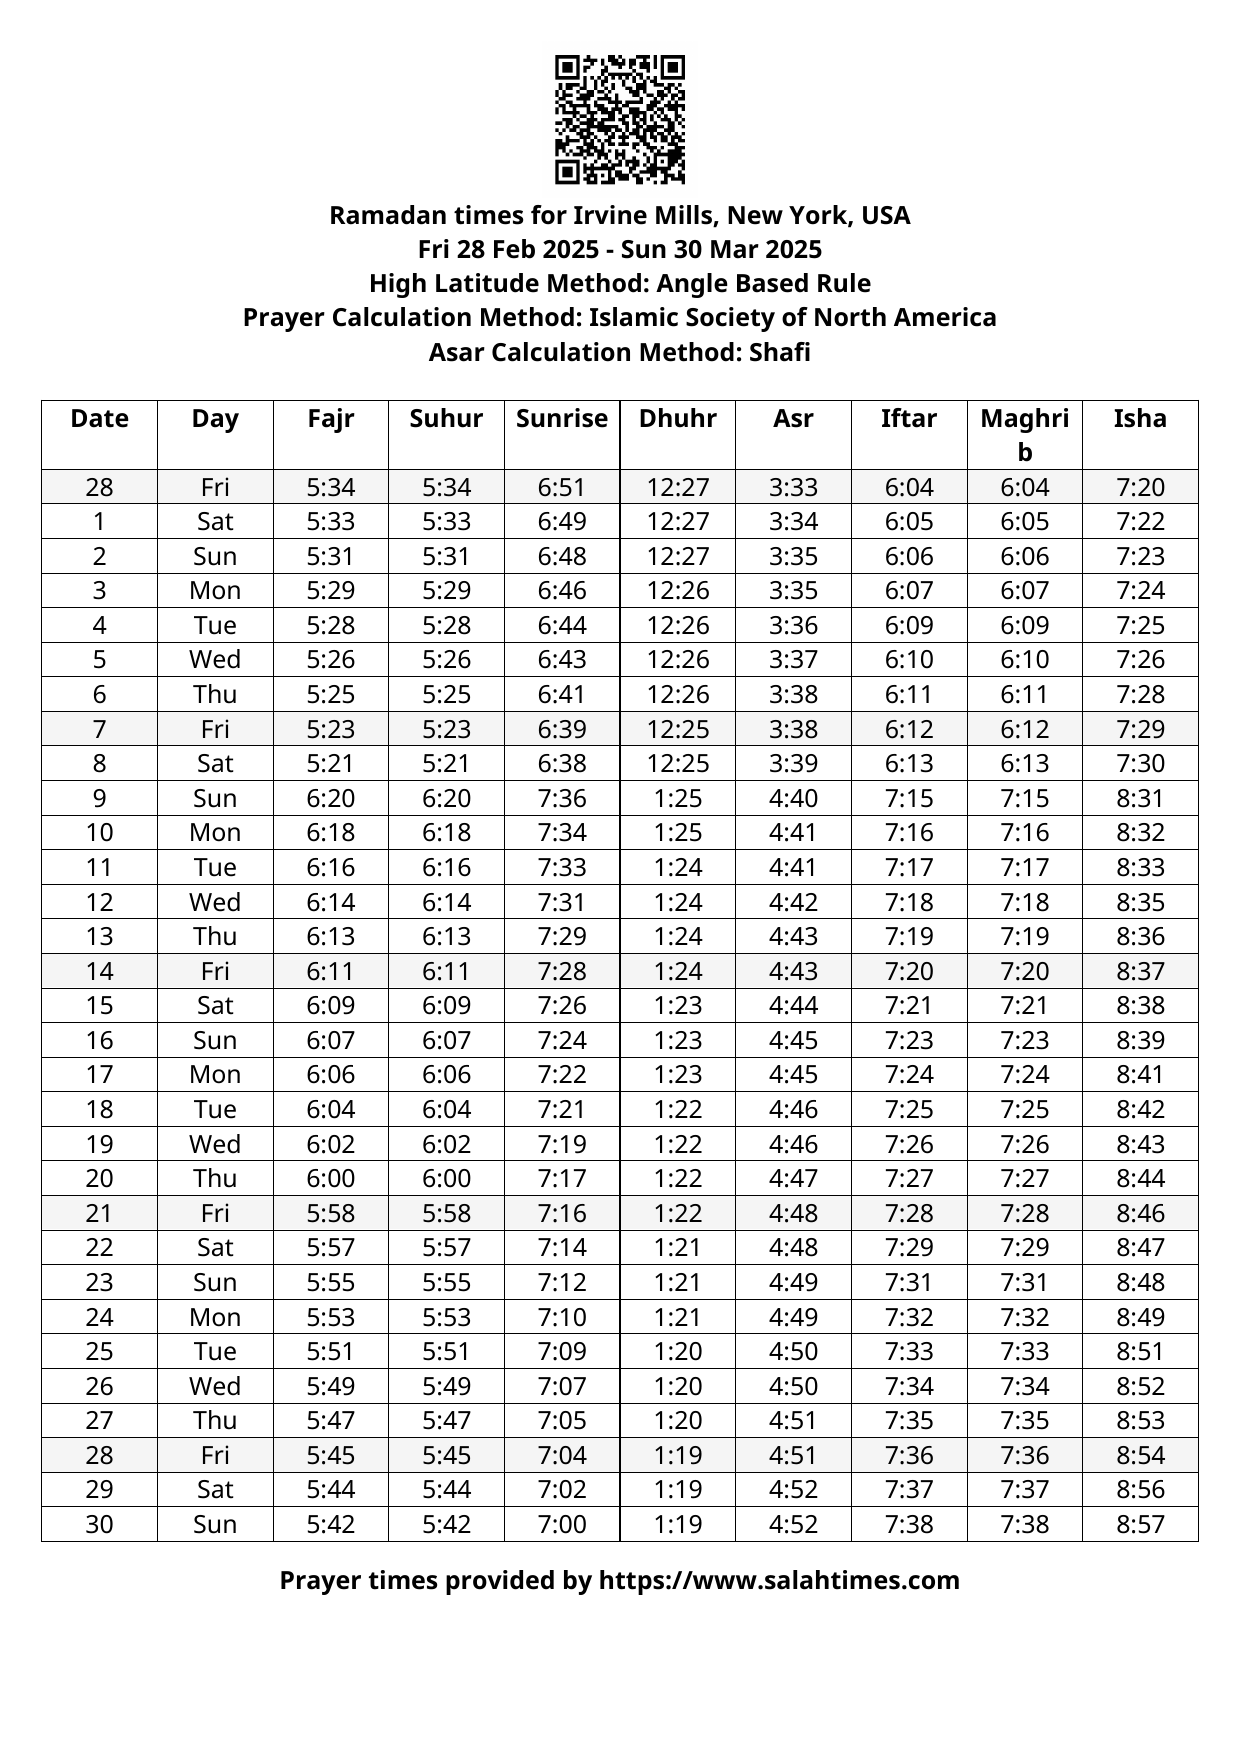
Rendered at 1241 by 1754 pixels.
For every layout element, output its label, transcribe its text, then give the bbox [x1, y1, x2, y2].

table_cell 8:31 [1083, 781, 1198, 814]
table_cell 7:28 [968, 1196, 1082, 1229]
table_cell 3:34 [736, 504, 851, 538]
table_cell 6:51 [505, 470, 619, 503]
table_cell 24 [42, 1300, 157, 1333]
table_cell 1:20 [621, 1404, 735, 1437]
table_cell Wed [158, 1369, 273, 1402]
table_cell 5:47 [389, 1404, 504, 1437]
table_cell 7:29 [968, 1231, 1082, 1264]
table_cell 7:24 [505, 1023, 619, 1057]
table_cell Thu [158, 1161, 273, 1195]
table_cell 1:23 [621, 989, 735, 1022]
table_cell 8:53 [1083, 1404, 1198, 1437]
table_cell 7:29 [505, 919, 619, 953]
table_cell 7:18 [968, 885, 1082, 918]
table_cell 12:27 [621, 504, 735, 538]
table_cell 7:25 [852, 1092, 967, 1126]
table_cell 1:22 [621, 1161, 735, 1195]
table_cell 5:34 [274, 470, 388, 503]
table_cell 5:29 [274, 574, 388, 607]
table_cell 4:51 [736, 1438, 851, 1472]
table_cell 7:20 [1083, 470, 1198, 503]
table_cell 1:24 [621, 850, 735, 884]
table_cell 1:22 [621, 1196, 735, 1229]
table_header Dhuhr [621, 401, 735, 469]
table_cell 5:21 [389, 746, 504, 780]
table_cell 14 [42, 954, 157, 987]
table_cell Tue [158, 608, 273, 642]
table_cell 7:17 [968, 850, 1082, 884]
table_cell 4:42 [736, 885, 851, 918]
table_cell 5:21 [274, 746, 388, 780]
table_cell 6:20 [274, 781, 388, 814]
text Fri 28 Feb 2025 - Sun 30 Mar 2025 [42, 232, 1198, 266]
table_cell 7:34 [505, 816, 619, 849]
table_cell 5:51 [274, 1334, 388, 1368]
table_cell 5:53 [274, 1300, 388, 1333]
table_cell 11 [42, 850, 157, 884]
table_cell 5:47 [274, 1404, 388, 1437]
table_cell 7:29 [852, 1231, 967, 1264]
table_cell 4:48 [736, 1231, 851, 1264]
picture [542, 41, 699, 198]
table_cell 5:33 [274, 504, 388, 538]
table_cell 4:52 [736, 1507, 851, 1541]
table_cell 17 [42, 1058, 157, 1091]
table_cell 7:21 [505, 1092, 619, 1126]
table_cell 7:07 [505, 1369, 619, 1402]
table_cell 7:31 [505, 885, 619, 918]
table_cell 7:19 [505, 1127, 619, 1160]
table_cell 3:35 [736, 539, 851, 572]
table_header Fajr [274, 401, 388, 469]
table_cell Sat [158, 1231, 273, 1264]
table_cell 6:09 [389, 989, 504, 1022]
table_cell 4:43 [736, 919, 851, 953]
table_cell 7:24 [968, 1058, 1082, 1091]
table_cell 22 [42, 1231, 157, 1264]
table_cell 5:25 [274, 677, 388, 711]
table_cell 6:16 [389, 850, 504, 884]
table_cell 8:57 [1083, 1507, 1198, 1541]
table_cell Mon [158, 816, 273, 849]
table_cell 1:19 [621, 1438, 735, 1472]
table_cell 7:14 [505, 1231, 619, 1264]
table_cell 5:23 [274, 712, 388, 745]
table_cell 6:06 [852, 539, 967, 572]
table_cell 6:16 [274, 850, 388, 884]
table_cell 18 [42, 1092, 157, 1126]
table_cell 6:41 [505, 677, 619, 711]
table_cell 16 [42, 1023, 157, 1057]
table_cell 7:27 [852, 1161, 967, 1195]
table_cell 7:28 [1083, 677, 1198, 711]
table_cell 12:26 [621, 608, 735, 642]
table_cell Sat [158, 504, 273, 538]
table_cell 8:51 [1083, 1334, 1198, 1368]
table_cell Thu [158, 919, 273, 953]
table_cell 7:22 [1083, 504, 1198, 538]
table_cell 6:04 [968, 470, 1082, 503]
table_cell 7:26 [505, 989, 619, 1022]
table_cell 6:13 [274, 919, 388, 953]
table_cell 6:06 [274, 1058, 388, 1091]
table_cell 6:04 [852, 470, 967, 503]
table_cell 7:19 [852, 919, 967, 953]
table_cell 5:49 [274, 1369, 388, 1402]
table_cell 4:48 [736, 1196, 851, 1229]
table_cell Tue [158, 1092, 273, 1126]
table_cell 27 [42, 1404, 157, 1437]
table_cell 4:47 [736, 1161, 851, 1195]
table_cell 6:00 [389, 1161, 504, 1195]
table_cell 8:32 [1083, 816, 1198, 849]
table_cell 7:18 [852, 885, 967, 918]
table_cell 7:21 [852, 989, 967, 1022]
table_cell 7:33 [505, 850, 619, 884]
table_cell 1:20 [621, 1369, 735, 1402]
table_cell 1:23 [621, 1058, 735, 1091]
table_cell 7:09 [505, 1334, 619, 1368]
table_header Suhur [389, 401, 504, 469]
table_cell 4:43 [736, 954, 851, 987]
table_cell 7:15 [852, 781, 967, 814]
table_cell 7:31 [852, 1265, 967, 1299]
table_cell 5:31 [389, 539, 504, 572]
table_cell Fri [158, 1196, 273, 1229]
table_cell 7:16 [505, 1196, 619, 1229]
table_cell 4:45 [736, 1058, 851, 1091]
table_cell 6:11 [274, 954, 388, 987]
table_cell 29 [42, 1473, 157, 1506]
table_cell 8:52 [1083, 1369, 1198, 1402]
table_cell 2 [42, 539, 157, 572]
table_cell 4:52 [736, 1473, 851, 1506]
table_header Date [42, 401, 157, 469]
table_cell 6:04 [274, 1092, 388, 1126]
table_cell Fri [158, 470, 273, 503]
table_cell 7:35 [968, 1404, 1082, 1437]
table_cell 21 [42, 1196, 157, 1229]
table_cell 1:21 [621, 1265, 735, 1299]
table_cell 6:00 [274, 1161, 388, 1195]
table_cell 1:24 [621, 954, 735, 987]
table_cell 7:23 [968, 1023, 1082, 1057]
table_cell 15 [42, 989, 157, 1022]
table_header Sunrise [505, 401, 619, 469]
table_cell 8:43 [1083, 1127, 1198, 1160]
table_cell Wed [158, 643, 273, 676]
table_cell 5:51 [389, 1334, 504, 1368]
table_cell 6:07 [852, 574, 967, 607]
table_cell Sat [158, 746, 273, 780]
table_cell 5:26 [274, 643, 388, 676]
table_cell 6:18 [389, 816, 504, 849]
table_cell 5:53 [389, 1300, 504, 1333]
table_cell 7:25 [968, 1092, 1082, 1126]
table_cell 12:25 [621, 712, 735, 745]
table_cell 5:57 [389, 1231, 504, 1264]
table_cell 6:12 [852, 712, 967, 745]
table_cell 5:28 [274, 608, 388, 642]
table_header Maghrib [968, 401, 1082, 469]
table_cell 6:04 [389, 1092, 504, 1126]
table_cell Mon [158, 1058, 273, 1091]
table_cell 3:36 [736, 608, 851, 642]
table_cell Tue [158, 850, 273, 884]
table_header Asr [736, 401, 851, 469]
table_cell 10 [42, 816, 157, 849]
table_cell Sun [158, 1265, 273, 1299]
table_cell 20 [42, 1161, 157, 1195]
table_cell Wed [158, 885, 273, 918]
table_cell 6:10 [852, 643, 967, 676]
table_cell 7:38 [852, 1507, 967, 1541]
table_cell 6:13 [968, 746, 1082, 780]
table_cell Thu [158, 677, 273, 711]
table_cell 6:09 [274, 989, 388, 1022]
table_cell 6:48 [505, 539, 619, 572]
table_cell 5:49 [389, 1369, 504, 1402]
table_cell 28 [42, 470, 157, 503]
table_cell 8:49 [1083, 1300, 1198, 1333]
table_cell 6:12 [968, 712, 1082, 745]
table_cell 7:23 [852, 1023, 967, 1057]
table_cell 5:28 [389, 608, 504, 642]
table_cell 4:41 [736, 850, 851, 884]
table_cell Sun [158, 1507, 273, 1541]
table_cell 7:28 [852, 1196, 967, 1229]
table_cell 12:27 [621, 470, 735, 503]
table_cell 6:09 [852, 608, 967, 642]
table_cell Thu [158, 1404, 273, 1437]
table_cell 6:05 [968, 504, 1082, 538]
table_cell 12:26 [621, 677, 735, 711]
table_cell 1:25 [621, 816, 735, 849]
table_cell 7:33 [968, 1334, 1082, 1368]
table_cell 8:36 [1083, 919, 1198, 953]
table_cell 1:19 [621, 1507, 735, 1541]
table_cell 7:34 [968, 1369, 1082, 1402]
table_cell 6:02 [389, 1127, 504, 1160]
table_cell 12:26 [621, 574, 735, 607]
table_cell 6 [42, 677, 157, 711]
table_cell 23 [42, 1265, 157, 1299]
table_cell 6:49 [505, 504, 619, 538]
table_cell 8:48 [1083, 1265, 1198, 1299]
text Prayer Calculation Method: Islamic Society of North America [42, 300, 1198, 334]
table_cell 7:37 [852, 1473, 967, 1506]
table_cell 7:12 [505, 1265, 619, 1299]
table_cell 4:41 [736, 816, 851, 849]
table_cell 3:39 [736, 746, 851, 780]
table_cell 6:06 [968, 539, 1082, 572]
table_cell 7:04 [505, 1438, 619, 1472]
table_cell 7:32 [968, 1300, 1082, 1333]
table_cell 4:50 [736, 1369, 851, 1402]
table_cell Sun [158, 1023, 273, 1057]
text Ramadan times for Irvine Mills, New York, USA [42, 198, 1198, 232]
table_cell 7:00 [505, 1507, 619, 1541]
table_cell 4:49 [736, 1300, 851, 1333]
table_cell 8:46 [1083, 1196, 1198, 1229]
table_cell 12:26 [621, 643, 735, 676]
table_cell 1:22 [621, 1092, 735, 1126]
table_cell Fri [158, 954, 273, 987]
table_header Isha [1083, 401, 1198, 469]
table_cell 6:06 [389, 1058, 504, 1091]
table_cell 7:36 [505, 781, 619, 814]
table_cell 5:42 [389, 1507, 504, 1541]
table_cell 8:56 [1083, 1473, 1198, 1506]
table_cell 5:57 [274, 1231, 388, 1264]
table_cell 3:38 [736, 677, 851, 711]
table_cell 6:05 [852, 504, 967, 538]
table_cell 7:34 [852, 1369, 967, 1402]
table_cell 7:20 [968, 954, 1082, 987]
table_cell 7:17 [505, 1161, 619, 1195]
table_cell 7:31 [968, 1265, 1082, 1299]
table_cell 4:51 [736, 1404, 851, 1437]
table_cell 7:15 [968, 781, 1082, 814]
table_cell 1:23 [621, 1023, 735, 1057]
table_cell 7:17 [852, 850, 967, 884]
table_cell 7:29 [1083, 712, 1198, 745]
table_cell 4:46 [736, 1127, 851, 1160]
text High Latitude Method: Angle Based Rule [42, 266, 1198, 300]
table_cell 6:02 [274, 1127, 388, 1160]
table_cell 5:45 [389, 1438, 504, 1472]
table_cell Sun [158, 539, 273, 572]
table_cell 5:44 [389, 1473, 504, 1506]
table_cell Fri [158, 1438, 273, 1472]
table_cell 5:44 [274, 1473, 388, 1506]
table_cell 7:33 [852, 1334, 967, 1368]
table_cell 8 [42, 746, 157, 780]
table_cell 3:35 [736, 574, 851, 607]
table_cell 7:36 [968, 1438, 1082, 1472]
table_cell 5:23 [389, 712, 504, 745]
table_cell 6:43 [505, 643, 619, 676]
table_cell 3:37 [736, 643, 851, 676]
table_cell Tue [158, 1334, 273, 1368]
table_cell 7:05 [505, 1404, 619, 1437]
table_cell 8:39 [1083, 1023, 1198, 1057]
table_cell Fri [158, 712, 273, 745]
table_cell Mon [158, 574, 273, 607]
table_cell Mon [158, 1300, 273, 1333]
table_cell 1:20 [621, 1334, 735, 1368]
table_cell 7:28 [505, 954, 619, 987]
table_cell 7:21 [968, 989, 1082, 1022]
table_cell 7:26 [852, 1127, 967, 1160]
table_cell 8:42 [1083, 1092, 1198, 1126]
table_cell 8:37 [1083, 954, 1198, 987]
table_cell 1 [42, 504, 157, 538]
table_cell 6:09 [968, 608, 1082, 642]
table_cell 6:44 [505, 608, 619, 642]
table_cell 6:11 [852, 677, 967, 711]
table_cell 6:07 [389, 1023, 504, 1057]
table_cell 7:36 [852, 1438, 967, 1472]
table_cell 6:20 [389, 781, 504, 814]
table_cell 5:25 [389, 677, 504, 711]
table_cell 5:26 [389, 643, 504, 676]
table_cell 8:35 [1083, 885, 1198, 918]
table_cell 7:35 [852, 1404, 967, 1437]
table_cell 8:54 [1083, 1438, 1198, 1472]
table_cell Sun [158, 781, 273, 814]
table_cell 3:38 [736, 712, 851, 745]
table_cell 7:24 [852, 1058, 967, 1091]
table_cell 7:30 [1083, 746, 1198, 780]
table_cell 7:26 [968, 1127, 1082, 1160]
table_cell 6:39 [505, 712, 619, 745]
table_cell 6:07 [274, 1023, 388, 1057]
table_cell 9 [42, 781, 157, 814]
table_cell 8:47 [1083, 1231, 1198, 1264]
table_cell 6:13 [389, 919, 504, 953]
table_cell 4:40 [736, 781, 851, 814]
table_cell 6:38 [505, 746, 619, 780]
table_cell Wed [158, 1127, 273, 1160]
table_cell 6:14 [389, 885, 504, 918]
table_cell 13 [42, 919, 157, 953]
table_cell 7:23 [1083, 539, 1198, 572]
table_cell 6:11 [968, 677, 1082, 711]
table_cell 4:44 [736, 989, 851, 1022]
table_cell 6:07 [968, 574, 1082, 607]
table_cell 6:46 [505, 574, 619, 607]
table_cell 7:10 [505, 1300, 619, 1333]
table_cell 4:50 [736, 1334, 851, 1368]
table_cell 8:33 [1083, 850, 1198, 884]
table_cell 7:19 [968, 919, 1082, 953]
table_cell 4 [42, 608, 157, 642]
table_cell 1:24 [621, 885, 735, 918]
table_cell 6:14 [274, 885, 388, 918]
table_cell 5:33 [389, 504, 504, 538]
table_cell 5:55 [389, 1265, 504, 1299]
table_cell 6:13 [852, 746, 967, 780]
table_cell 5:55 [274, 1265, 388, 1299]
table_cell 4:46 [736, 1092, 851, 1126]
table_cell 19 [42, 1127, 157, 1160]
table_cell 7:20 [852, 954, 967, 987]
table_cell 7:25 [1083, 608, 1198, 642]
table_cell 8:44 [1083, 1161, 1198, 1195]
table_cell 5:42 [274, 1507, 388, 1541]
table_cell 5:58 [274, 1196, 388, 1229]
table_cell 6:10 [968, 643, 1082, 676]
table_cell 1:19 [621, 1473, 735, 1506]
table_cell 8:38 [1083, 989, 1198, 1022]
table_cell 7:26 [1083, 643, 1198, 676]
table_cell 12:25 [621, 746, 735, 780]
table_cell 25 [42, 1334, 157, 1368]
table_cell 7:24 [1083, 574, 1198, 607]
table_cell 12 [42, 885, 157, 918]
table_cell 1:22 [621, 1127, 735, 1160]
table_header Iftar [852, 401, 967, 469]
table_cell 5:45 [274, 1438, 388, 1472]
table_cell 12:27 [621, 539, 735, 572]
table_cell 7:16 [852, 816, 967, 849]
table_cell 7:02 [505, 1473, 619, 1506]
table_cell 5:58 [389, 1196, 504, 1229]
table_cell 8:41 [1083, 1058, 1198, 1091]
table_cell 5 [42, 643, 157, 676]
table_cell 4:49 [736, 1265, 851, 1299]
table_cell 7:38 [968, 1507, 1082, 1541]
table_cell 7:22 [505, 1058, 619, 1091]
text Prayer times provided by https://www.salahtimes.com [42, 1563, 1198, 1597]
table_cell 7 [42, 712, 157, 745]
table_cell 6:11 [389, 954, 504, 987]
table_cell 7:16 [968, 816, 1082, 849]
table_cell 7:32 [852, 1300, 967, 1333]
table_cell 1:24 [621, 919, 735, 953]
table_cell 7:27 [968, 1161, 1082, 1195]
table_cell 4:45 [736, 1023, 851, 1057]
table_cell 5:34 [389, 470, 504, 503]
table_cell 6:18 [274, 816, 388, 849]
table_cell 1:21 [621, 1231, 735, 1264]
table_cell 3 [42, 574, 157, 607]
table_cell Sat [158, 989, 273, 1022]
table_header Day [158, 401, 273, 469]
table_cell 3:33 [736, 470, 851, 503]
table_cell 28 [42, 1438, 157, 1472]
table_cell 5:31 [274, 539, 388, 572]
table_cell 1:21 [621, 1300, 735, 1333]
text Asar Calculation Method: Shafi [42, 334, 1198, 368]
table_cell 30 [42, 1507, 157, 1541]
table_cell 1:25 [621, 781, 735, 814]
table_cell 5:29 [389, 574, 504, 607]
table_cell 26 [42, 1369, 157, 1402]
table_cell 7:37 [968, 1473, 1082, 1506]
table_cell Sat [158, 1473, 273, 1506]
